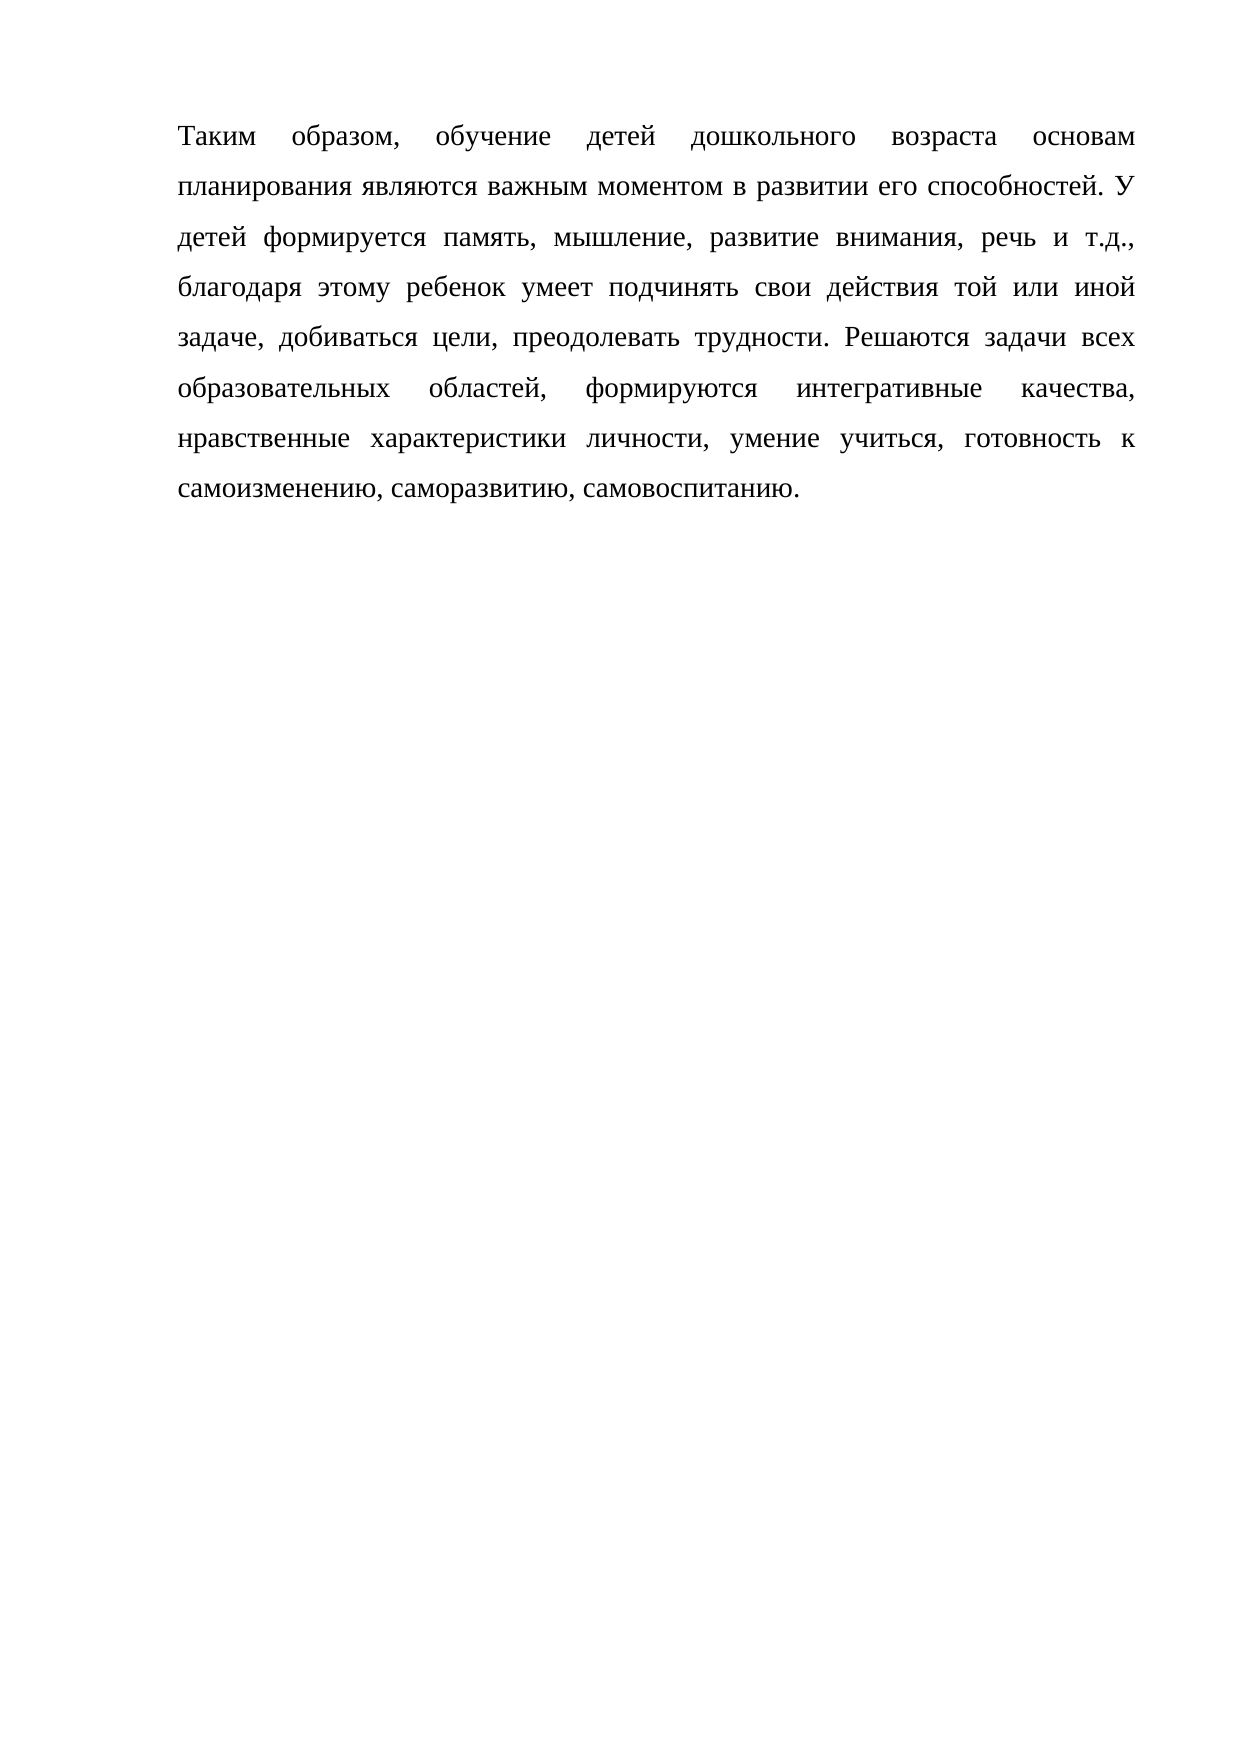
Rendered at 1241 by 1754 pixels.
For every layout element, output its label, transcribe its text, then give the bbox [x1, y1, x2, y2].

text Таким образом, обучение детей дошкольного возраста основам планирования являются важным моментом в развитии его способностей. У детей формируется память, мышление, развитие внимания, речь и т.д., благодаря этому ребенок умеет подчинять свои действия той или иной задаче, добиваться цели, преодолевать трудности. Решаются задачи всех образовательных областей, формируются интегративные качества, нравственные характеристики личности, умение учиться, готовность к самоизменению, саморазвитию, самовоспитанию. [177, 118, 1136, 504]
